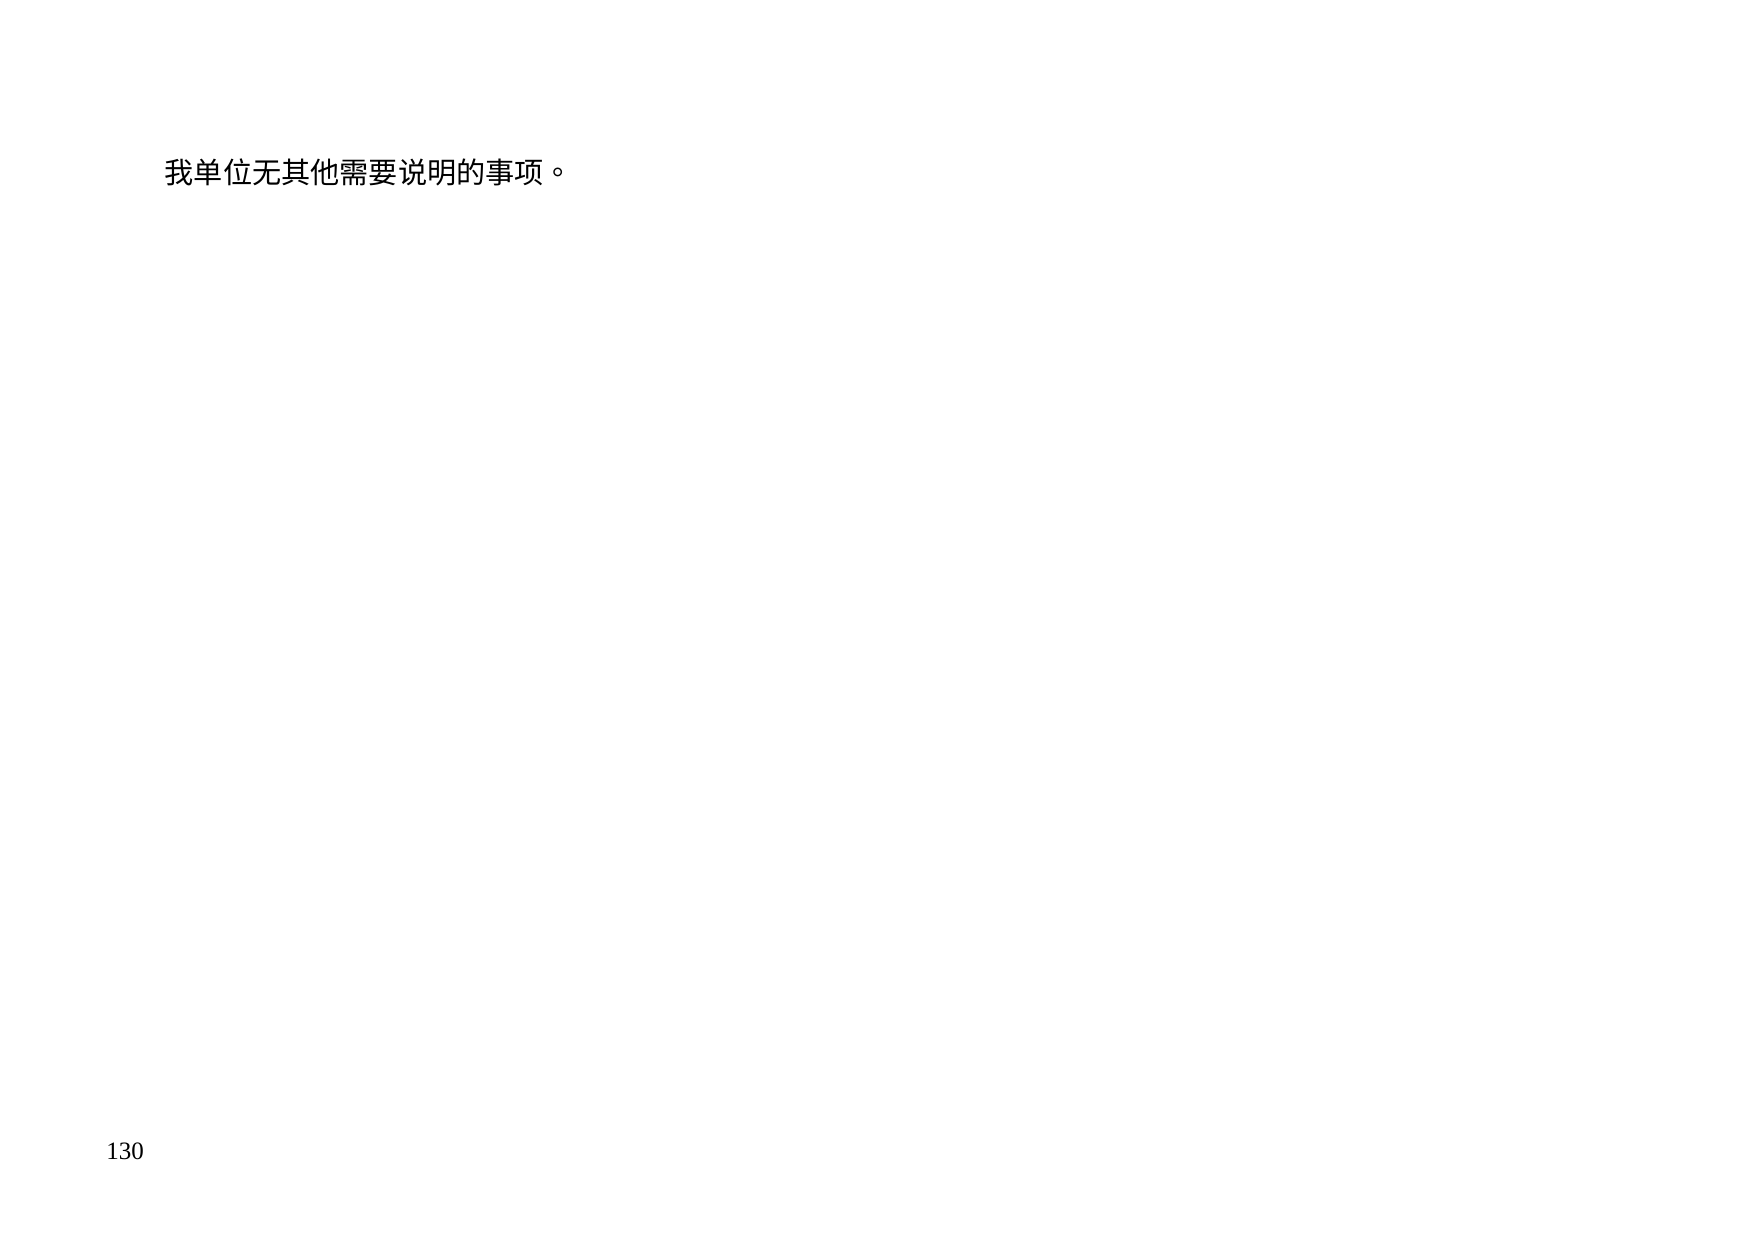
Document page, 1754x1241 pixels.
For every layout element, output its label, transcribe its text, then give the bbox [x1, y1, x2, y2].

text 我单位无其他需要说明的事项。 [106, 142, 1648, 194]
